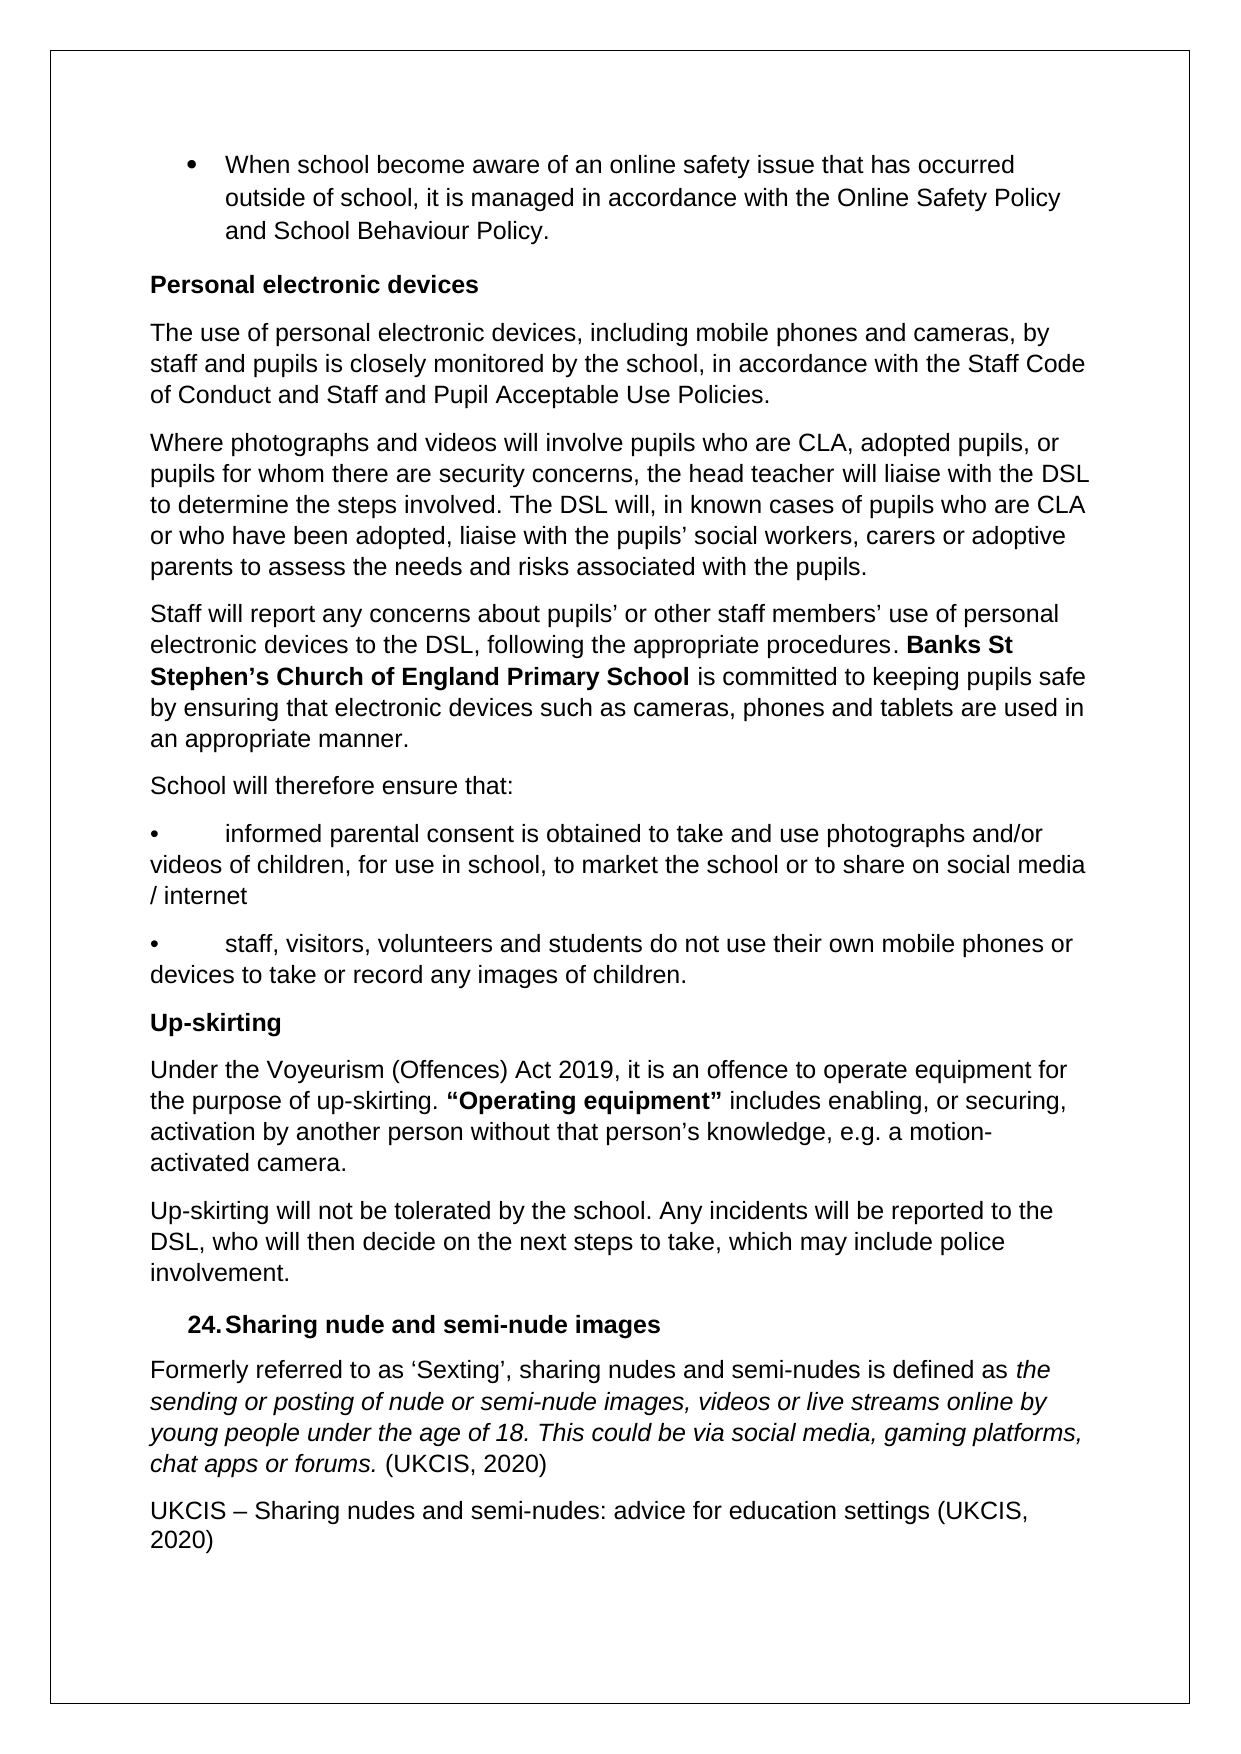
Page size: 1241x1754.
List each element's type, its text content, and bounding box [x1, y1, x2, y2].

text Up-skirting will not be tolerated by the school. Any incidents will be reported to the DSL, who will then decide on the next steps to take, which may include police involvement. [150, 1196, 1090, 1287]
text Formerly referred to as ‘Sexting’, sharing nudes and semi-nudes is defined as the sending or posting of nude or semi-nude images, videos or live streams online by young people under the age of 18. This could be via social media, gaming platforms, chat apps or forums. (UKCIS, 2020) [150, 1356, 1090, 1477]
text Personal electronic devices [150, 270, 1090, 299]
subtitle Sharing nude and semi-nude images [187, 1310, 1090, 1339]
text • informed parental consent is obtained to take and use photographs and/or videos of children, for use in school, to market the school or to share on social media / internet [150, 819, 1090, 910]
text Staff will report any concerns about pupils’ or other staff members’ use of personal electronic devices to the DSL, following the appropriate procedures. Banks St Stephen’s Church of England Primary School is committed to keeping pupils safe by ensuring that electronic devices such as cameras, phones and tablets are used in an appropriate manner. [150, 599, 1090, 752]
text School will therefore ensure that: [150, 771, 1090, 800]
text UKCIS – Sharing nudes and semi-nudes: advice for education settings (UKCIS, 2020) [150, 1496, 1090, 1554]
text Where photographs and videos will involve pupils who are CLA, adopted pupils, or pupils for whom there are security concerns, the head teacher will liaise with the DSL to determine the steps involved. The DSL will, in known cases of pupils who are CLA or who have been adopted, liaise with the pupils’ social workers, carers or adoptive parents to assess the needs and risks associated with the pupils. [150, 427, 1090, 580]
text Under the Voyeurism (Offences) Act 2019, it is an offence to operate equipment for the purpose of up-skirting. “Operating equipment” includes enabling, or securing, activation by another person without that person’s knowledge, e.g. a motion-activated camera. [150, 1055, 1090, 1177]
text • staff, visitors, volunteers and students do not use their own mobile phones or devices to take or record any images of children. [150, 929, 1090, 988]
list When school become aware of an online safety issue that has occurred outside of school, it is managed in accordance with the Online Safety Policy and School Behaviour Policy. [187, 150, 1090, 245]
text The use of personal electronic devices, including mobile phones and cameras, by staff and pupils is closely monitored by the school, in accordance with the Staff Code of Conduct and Staff and Pupil Acceptable Use Policies. [150, 318, 1090, 408]
text Up-skirting [150, 1007, 1090, 1036]
